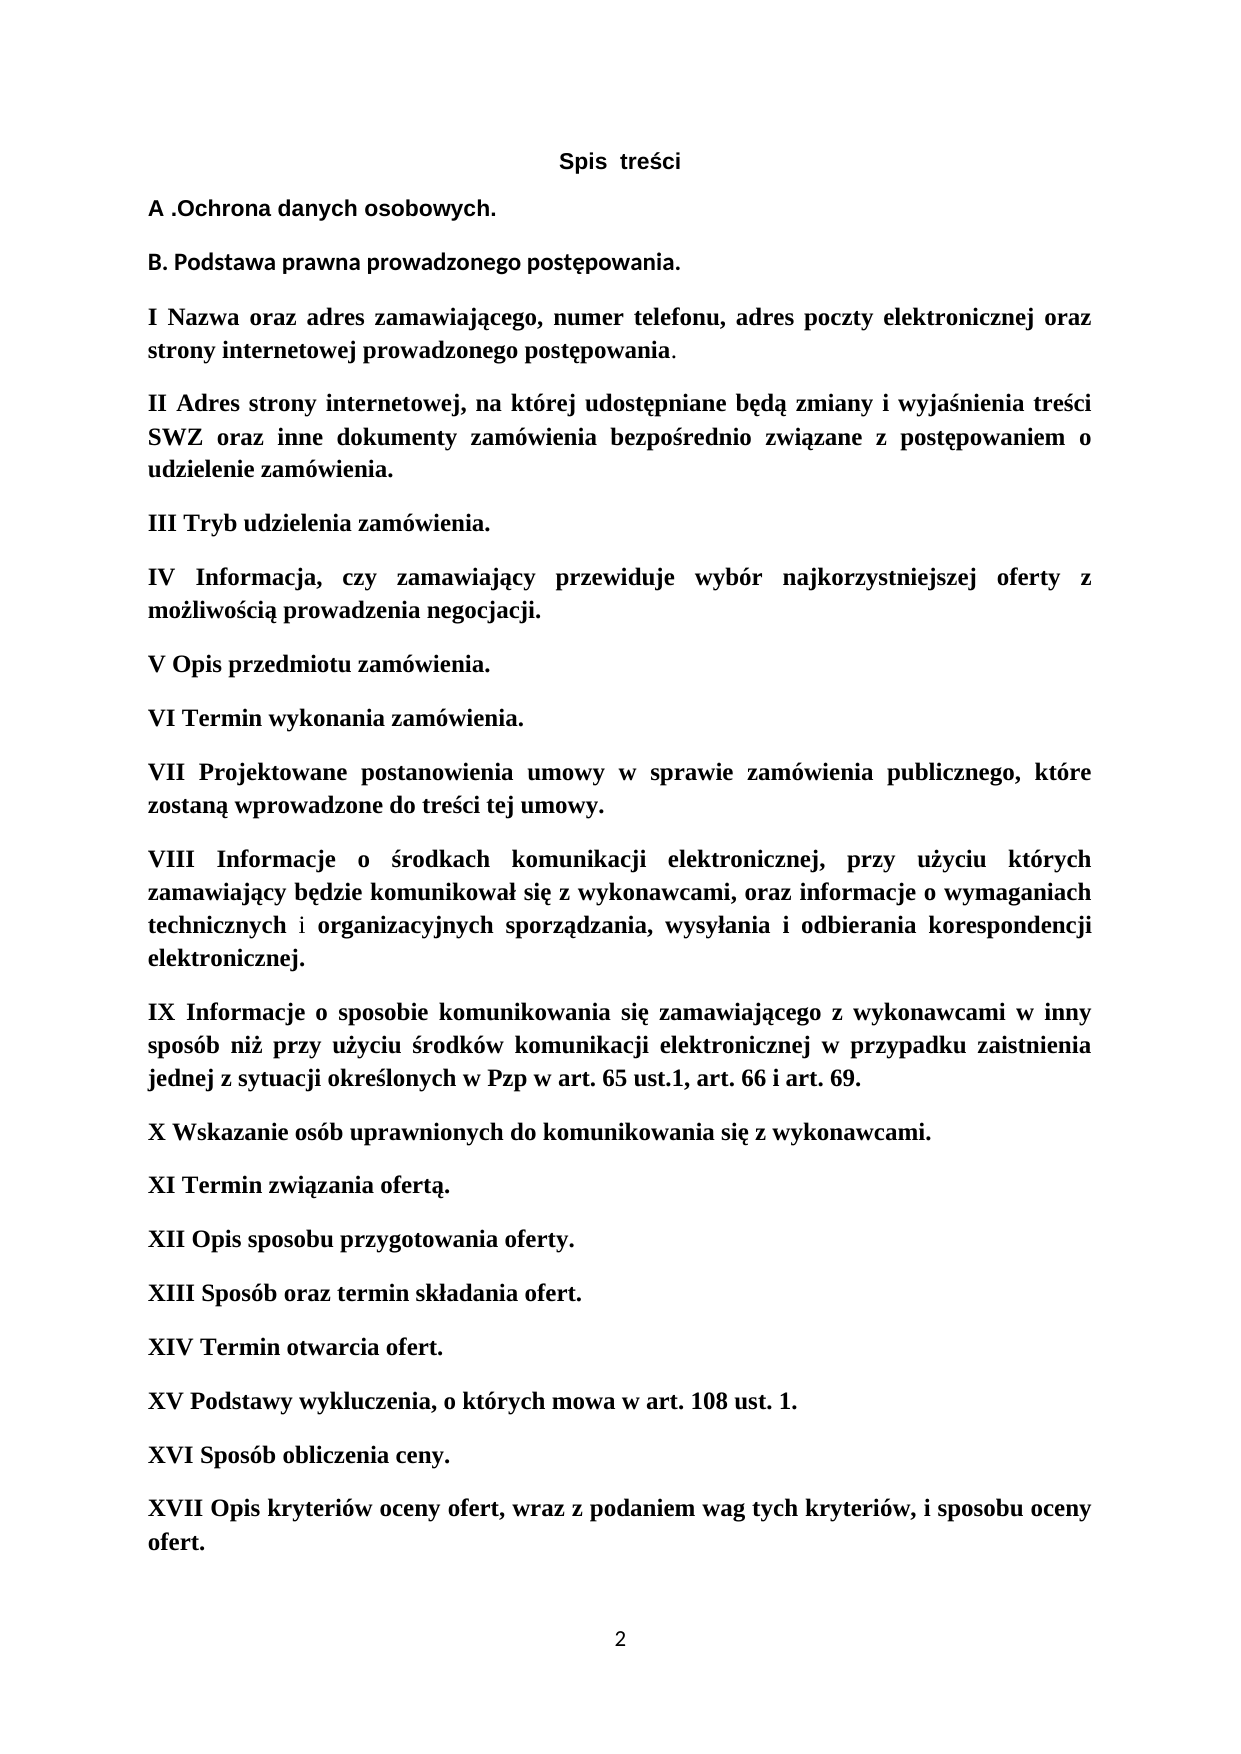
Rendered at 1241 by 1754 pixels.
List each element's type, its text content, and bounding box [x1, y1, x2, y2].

text III Tryb udzielenia zamówienia. [148, 508, 1093, 537]
text IX Informacje o sposobie komunikowania się zamawiającego z wykonawcami w inny sposób niż przy użyciu środków komunikacji elektronicznej w przypadku zaistnienia jednej z sytuacji określonych w Pzp w art. 65 ust.1, art. 66 i art. 69. [148, 997, 1093, 1091]
text A .Ochrona danych osobowych. [148, 195, 1093, 221]
text B. Podstawa prawna prowadzonego postępowania. [148, 246, 1093, 276]
text VI Termin wykonania zamówienia. [148, 703, 1093, 732]
text Spis treści [148, 148, 1093, 174]
text II Adres strony internetowej, na której udostępniane będą zmiany i wyjaśnienia treści SWZ oraz inne dokumenty zamówienia bezpośrednio związane z postępowaniem o udzielenie zamówienia. [148, 388, 1093, 483]
text XIII Sposób oraz termin składania ofert. [148, 1278, 1093, 1307]
text VIII Informacje o środkach komunikacji elektronicznej, przy użyciu których zamawiający będzie komunikował się z wykonawcami, oraz informacje o wymaganiach technicznych i organizacyjnych sporządzania, wysyłania i odbierania korespondencji elektronicznej. [148, 844, 1093, 972]
text VII Projektowane postanowienia umowy w sprawie zamówienia publicznego, które zostaną wprowadzone do treści tej umowy. [148, 757, 1093, 819]
text XI Termin związania ofertą. [148, 1170, 1093, 1199]
text XVI Sposób obliczenia ceny. [148, 1440, 1093, 1468]
text XII Opis sposobu przygotowania oferty. [148, 1224, 1093, 1253]
text X Wskazanie osób uprawnionych do komunikowania się z wykonawcami. [148, 1117, 1093, 1145]
text V Opis przedmiotu zamówienia. [148, 649, 1093, 678]
text I Nazwa oraz adres zamawiającego, numer telefonu, adres poczty elektronicznej oraz strony internetowej prowadzonego postępowania. [148, 302, 1093, 363]
text XV Podstawy wykluczenia, o których mowa w art. 108 ust. 1. [148, 1386, 1093, 1414]
text IV Informacja, czy zamawiający przewiduje wybór najkorzystniejszej oferty z możliwością prowadzenia negocjacji. [148, 562, 1093, 624]
text XIV Termin otwarcia ofert. [148, 1332, 1093, 1361]
text XVII Opis kryteriów oceny ofert, wraz z podaniem wag tych kryteriów, i sposobu oceny ofert. [148, 1493, 1093, 1555]
